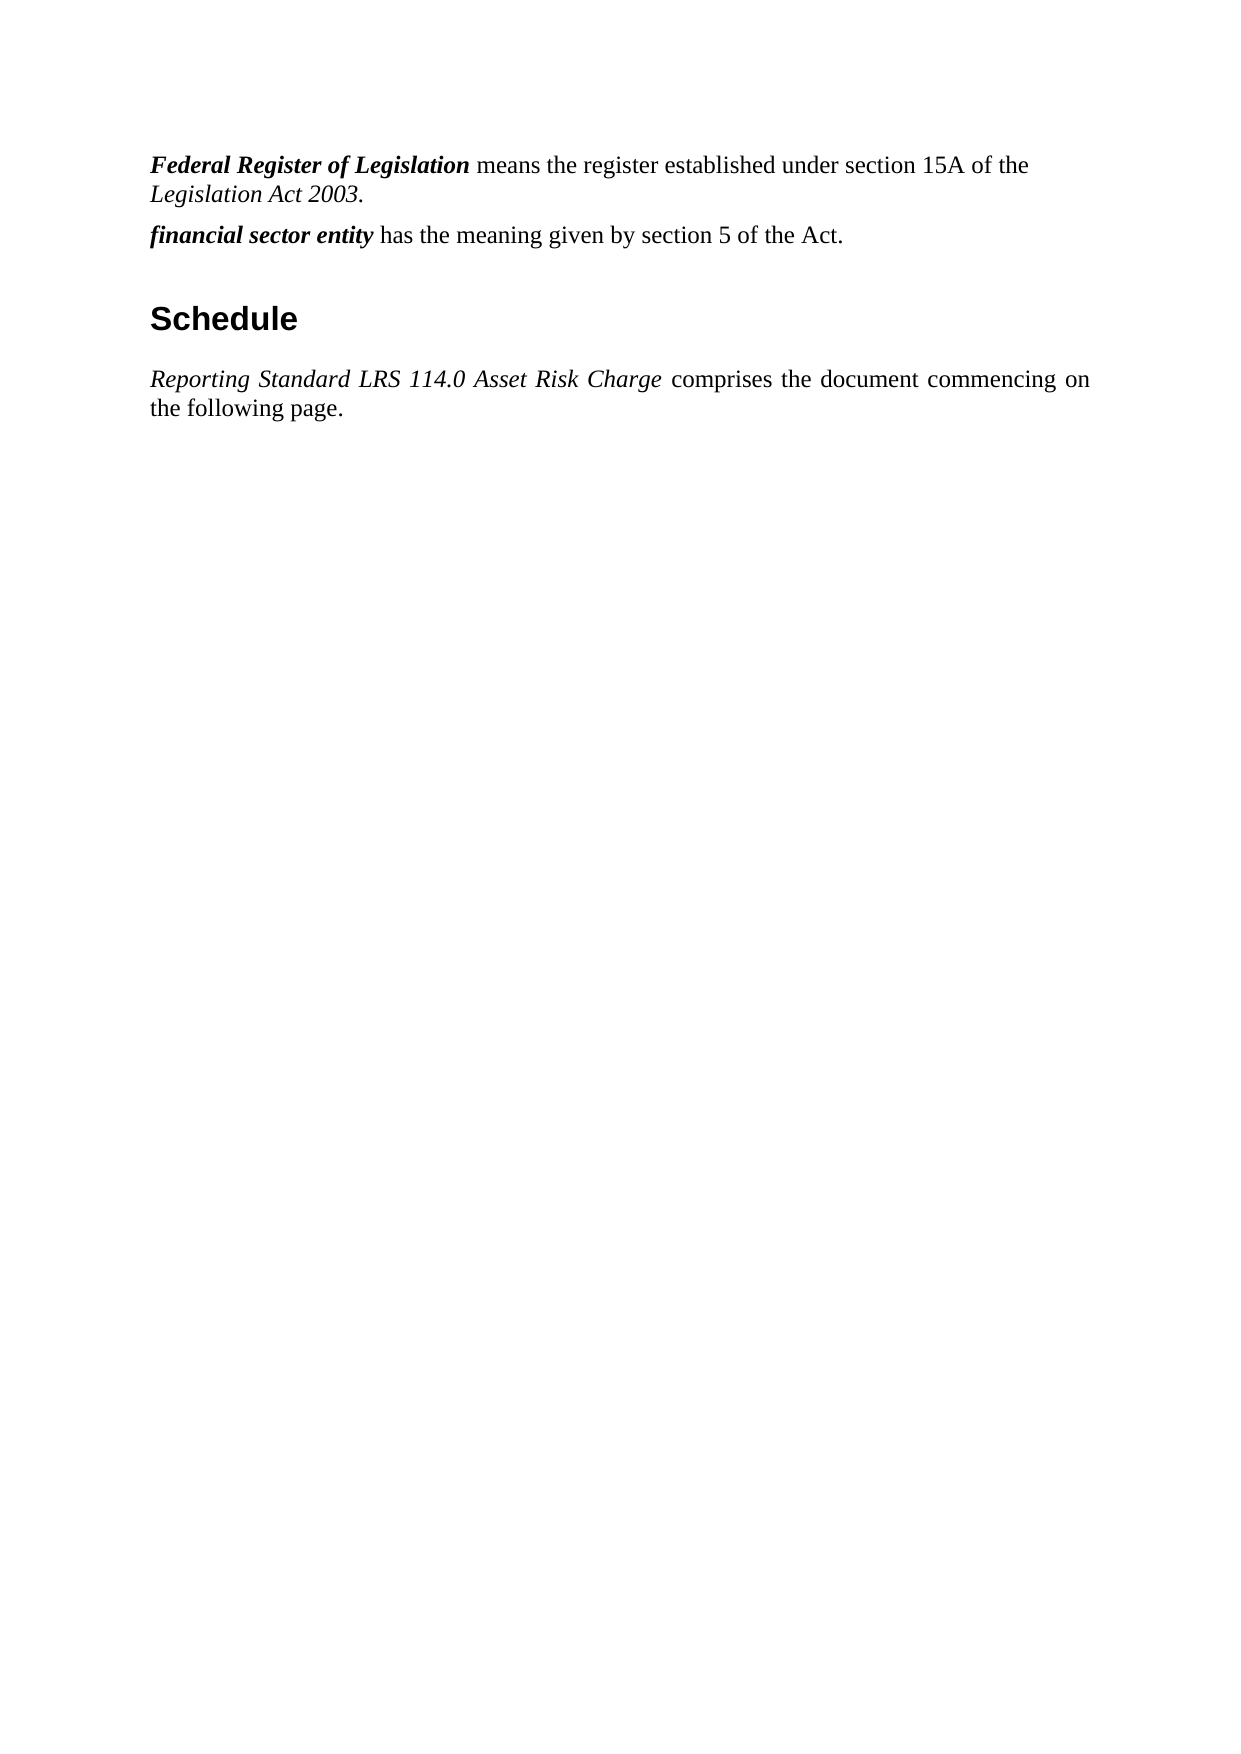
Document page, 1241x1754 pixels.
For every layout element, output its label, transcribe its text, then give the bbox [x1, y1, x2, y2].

text Schedule [150, 299, 1090, 337]
text Federal Register of Legislation means the register established under section 15A of the Legislation Act 2003. [150, 150, 1090, 207]
text financial sector entity has the meaning given by section 5 of the Act. [150, 220, 1090, 249]
text Reporting Standard LRS 114.0 Asset Risk Charge comprises the document commencing on the following page. [150, 364, 1090, 422]
